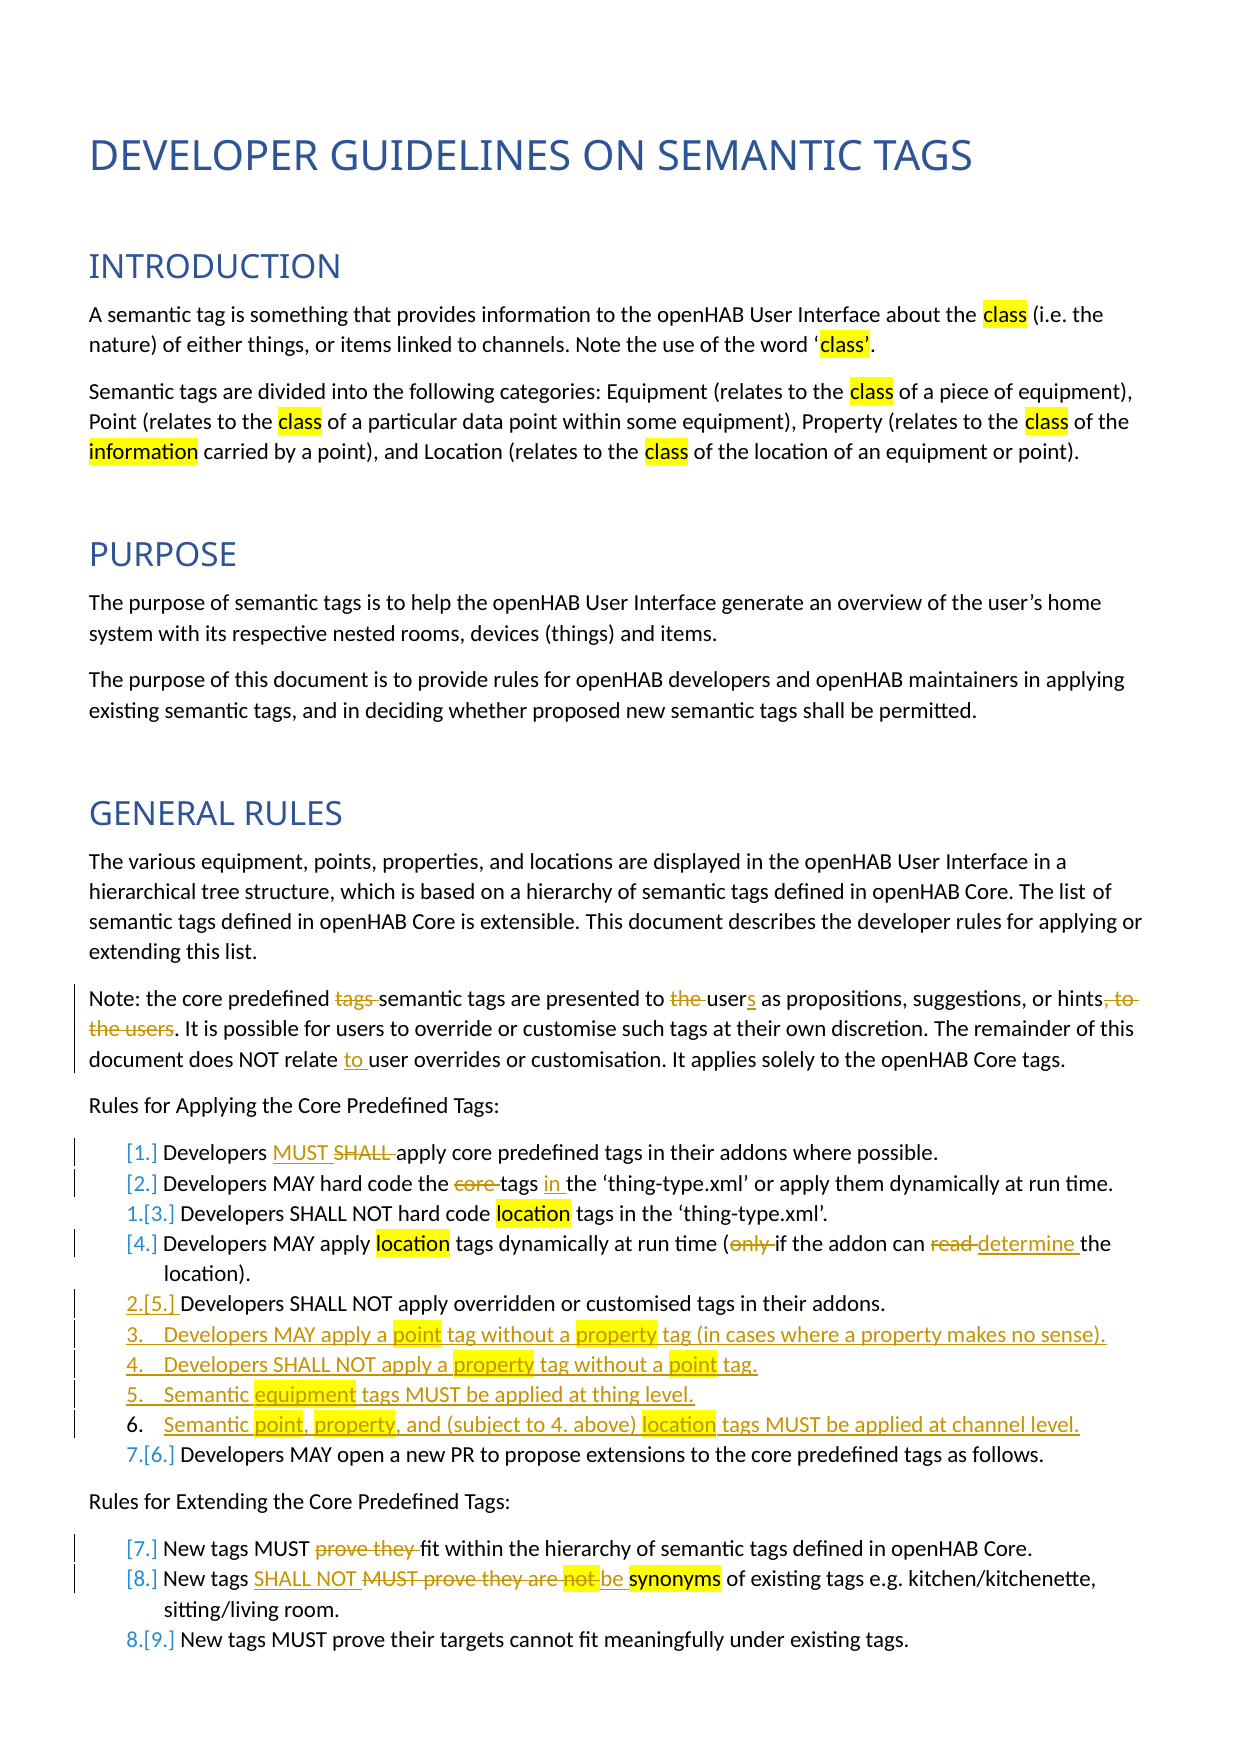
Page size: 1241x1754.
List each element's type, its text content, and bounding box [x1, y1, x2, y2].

list New tags MUST fit within the hierarchy of semantic tags defined in openHAB Core. [126, 1534, 1152, 1562]
text Note: the core predefined semantic tags are presented to user as propositions, suggestions, or hints. It is possible for users to override or customise such tags at their own discretion. The remainder of this document does NOT relate user overrides or customisation. It applies solely to the openHAB Core tags. [89, 984, 1152, 1073]
text The purpose of semantic tags is to help the openHAB User Interface generate an overview of the user’s home system with its respective nested rooms, devices (things) and items. [89, 588, 1152, 647]
text Semantic tags are divided into the following categories: Equipment (relates to the class of a piece of equipment), Point (relates to the class of a particular data point within some equipment), Property (relates to the class of the information carried by a point), and Location (relates to the class of the location of an equipment or point). [89, 377, 1152, 465]
subtitle PURPOSE [89, 531, 1152, 577]
list Developers MAY hard code the tags the ‘thing-type.xml’ or apply them dynamically at run time. [126, 1169, 1152, 1197]
list New tags synonyms of existing tags e.g. kitchen/kitchenette, sitting/living room. [126, 1564, 1152, 1623]
text Rules for Applying the Core Predefined Tags: [89, 1092, 1152, 1119]
subtitle INTRODUCTION [89, 243, 1152, 288]
list New tags MUST prove their targets cannot fit meaningfully under existing tags. [126, 1625, 1152, 1653]
subtitle DEVELOPER GUIDELINES ON SEMANTIC TAGS [89, 126, 1152, 183]
text A semantic tag is something that provides information to the openHAB User Interface about the class (i.e. the nature) of either things, or items linked to channels. Note the use of the word ‘class’. [89, 300, 1152, 358]
list Developers SHALL NOT hard code location tags in the ‘thing-type.xml’. [571, 1199, 1152, 1227]
list Developers SHALL NOT apply overridden or customised tags in their addons. [126, 1289, 1152, 1317]
text The purpose of this document is to provide rules for openHAB developers and openHAB maintainers in applying existing semantic tags, and in deciding whether proposed new semantic tags shall be permitted. [89, 666, 1152, 724]
text The various equipment, points, properties, and locations are displayed in the openHAB User Interface in a hierarchical tree structure, which is based on a hierarchy of semantic tags defined in openHAB Core. The list of semantic tags defined in openHAB Core is extensible. This document describes the developer rules for applying or extending this list. [89, 847, 1152, 965]
list Developers MAY open a new PR to propose extensions to the core predefined tags as follows. [126, 1441, 1152, 1468]
text Rules for Extending the Core Predefined Tags: [89, 1487, 1152, 1515]
list Developers SHALL NOT hard code location tags in the ‘thing-type.xml’. [126, 1199, 496, 1227]
list Developers apply core predefined tags in their addons where possible. [126, 1138, 1152, 1166]
subtitle GENERAL RULES [89, 789, 1152, 835]
list Developers MAY apply location tags dynamically at run time (if the addon can the location). [126, 1229, 1152, 1287]
